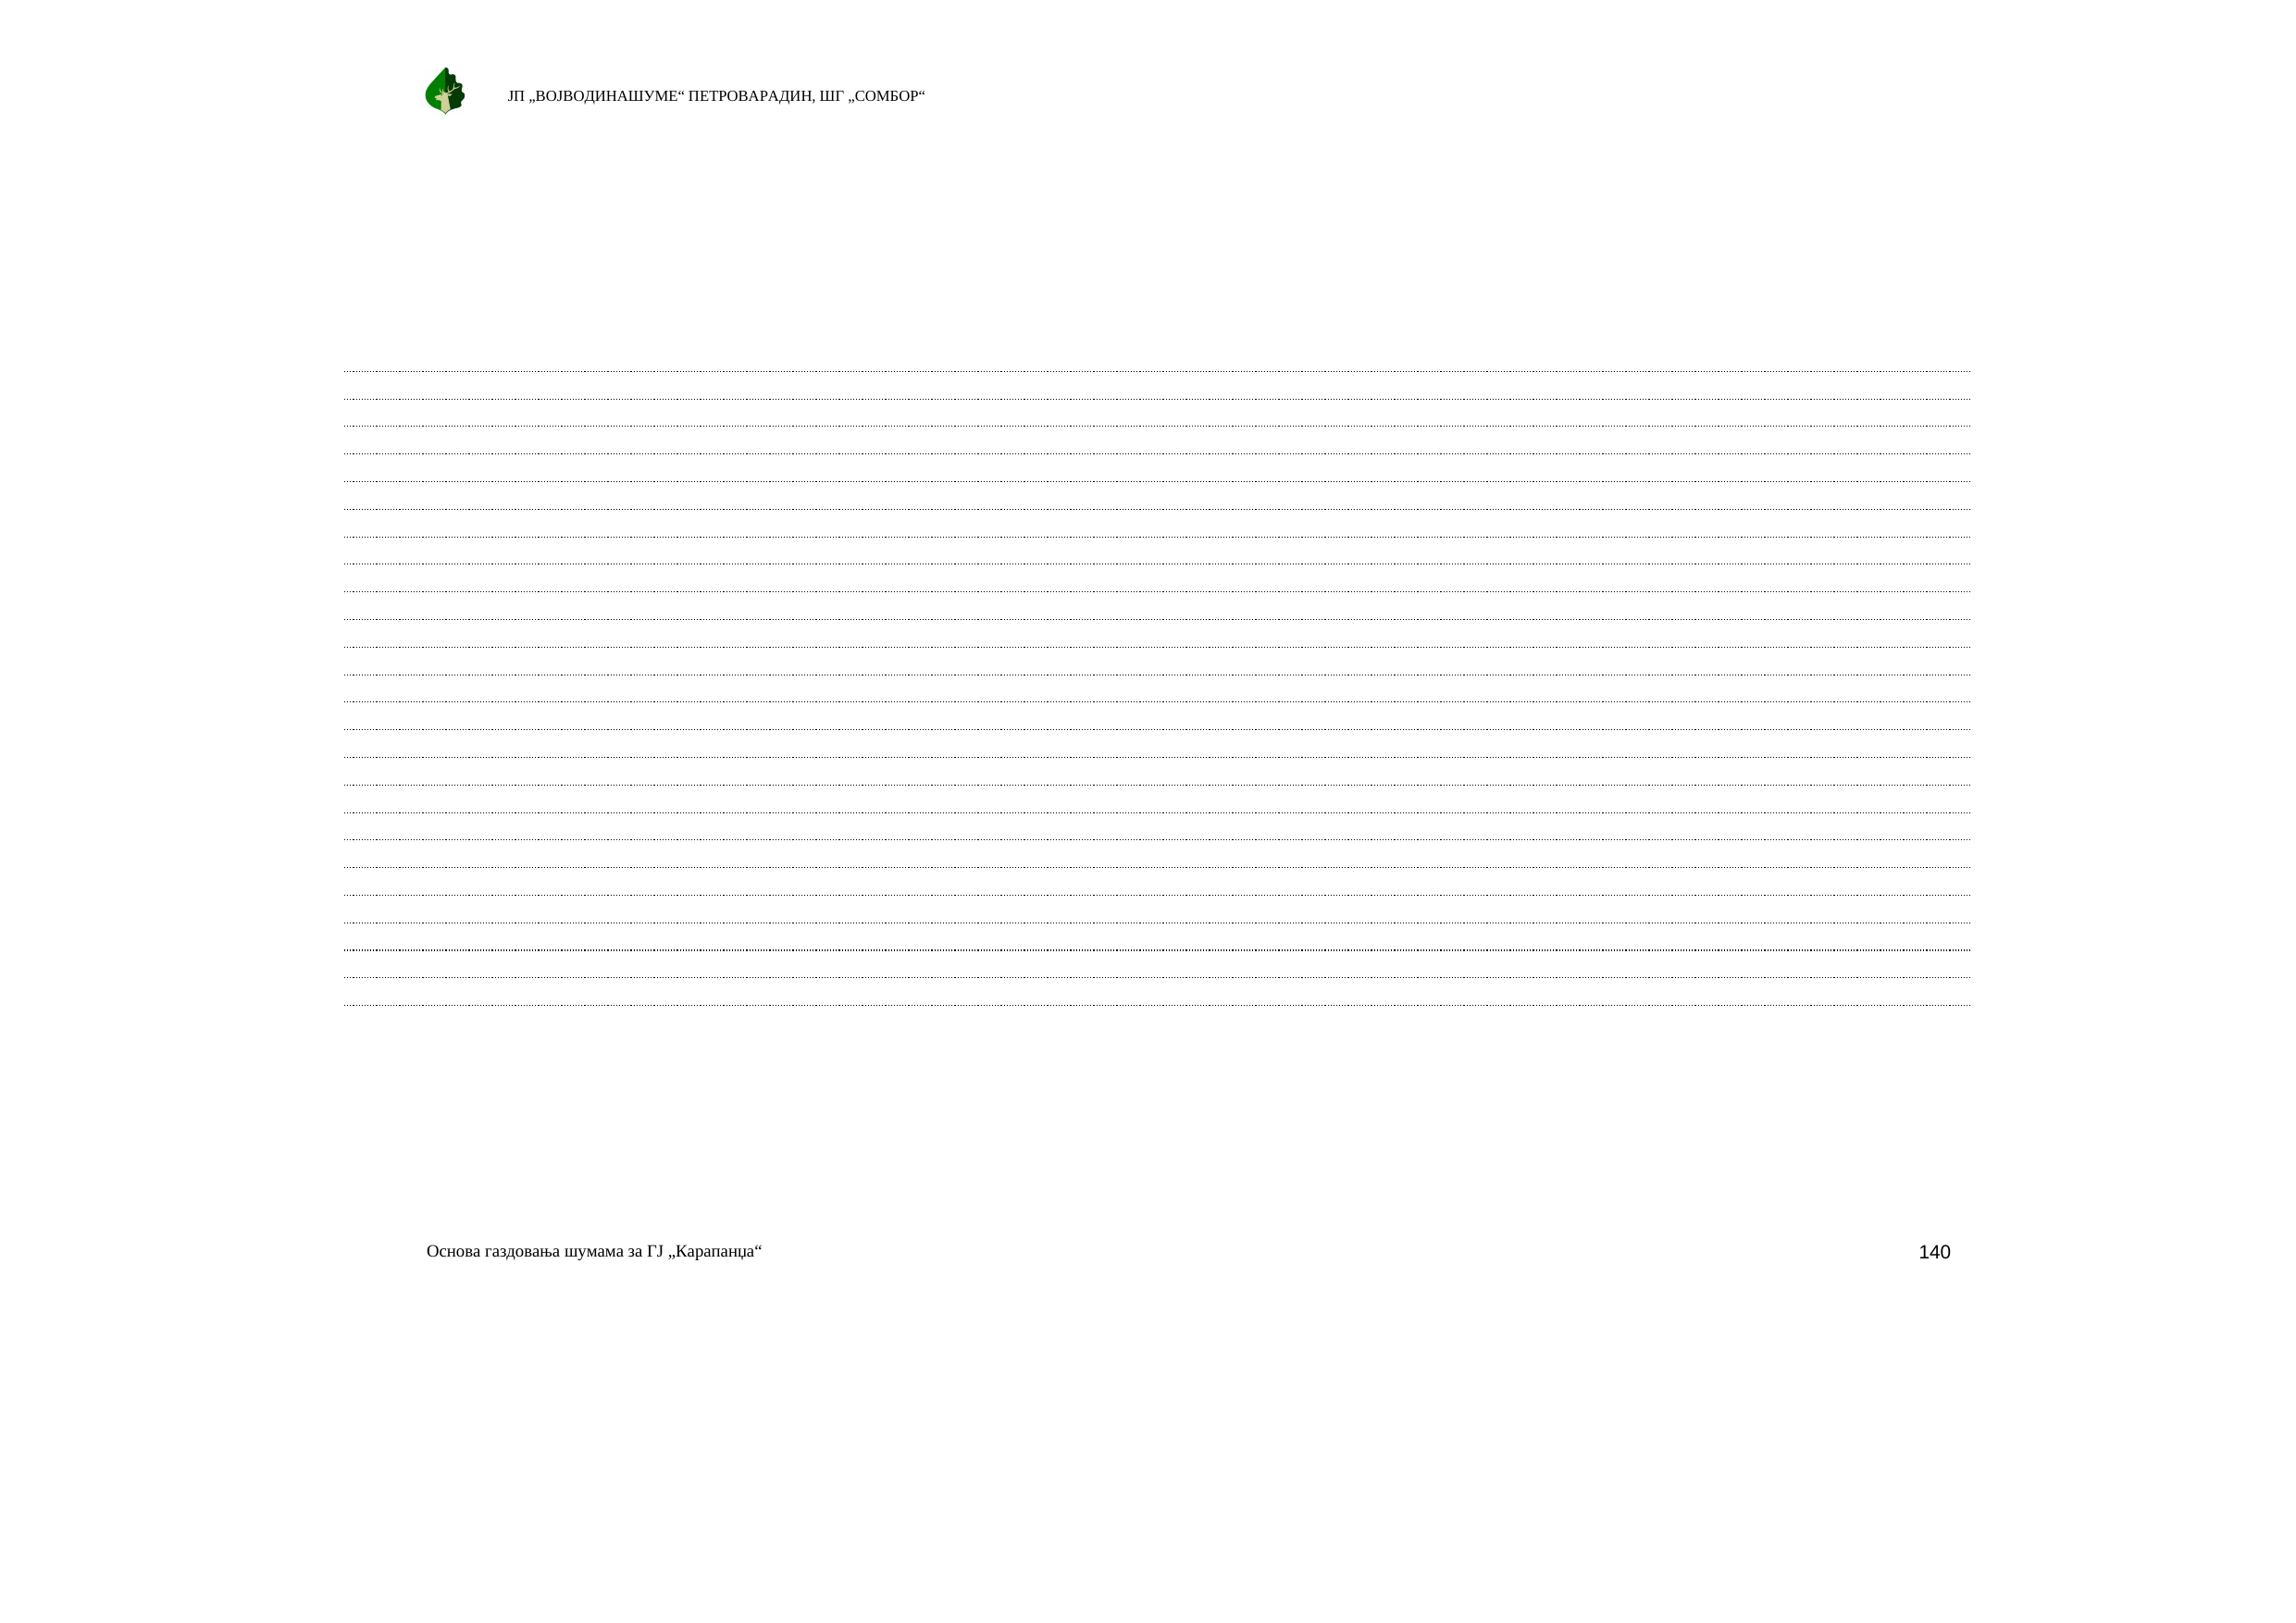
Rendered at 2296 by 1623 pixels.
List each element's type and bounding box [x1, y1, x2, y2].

picture [425, 68, 465, 115]
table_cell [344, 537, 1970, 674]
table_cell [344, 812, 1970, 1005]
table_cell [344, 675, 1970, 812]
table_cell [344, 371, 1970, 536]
